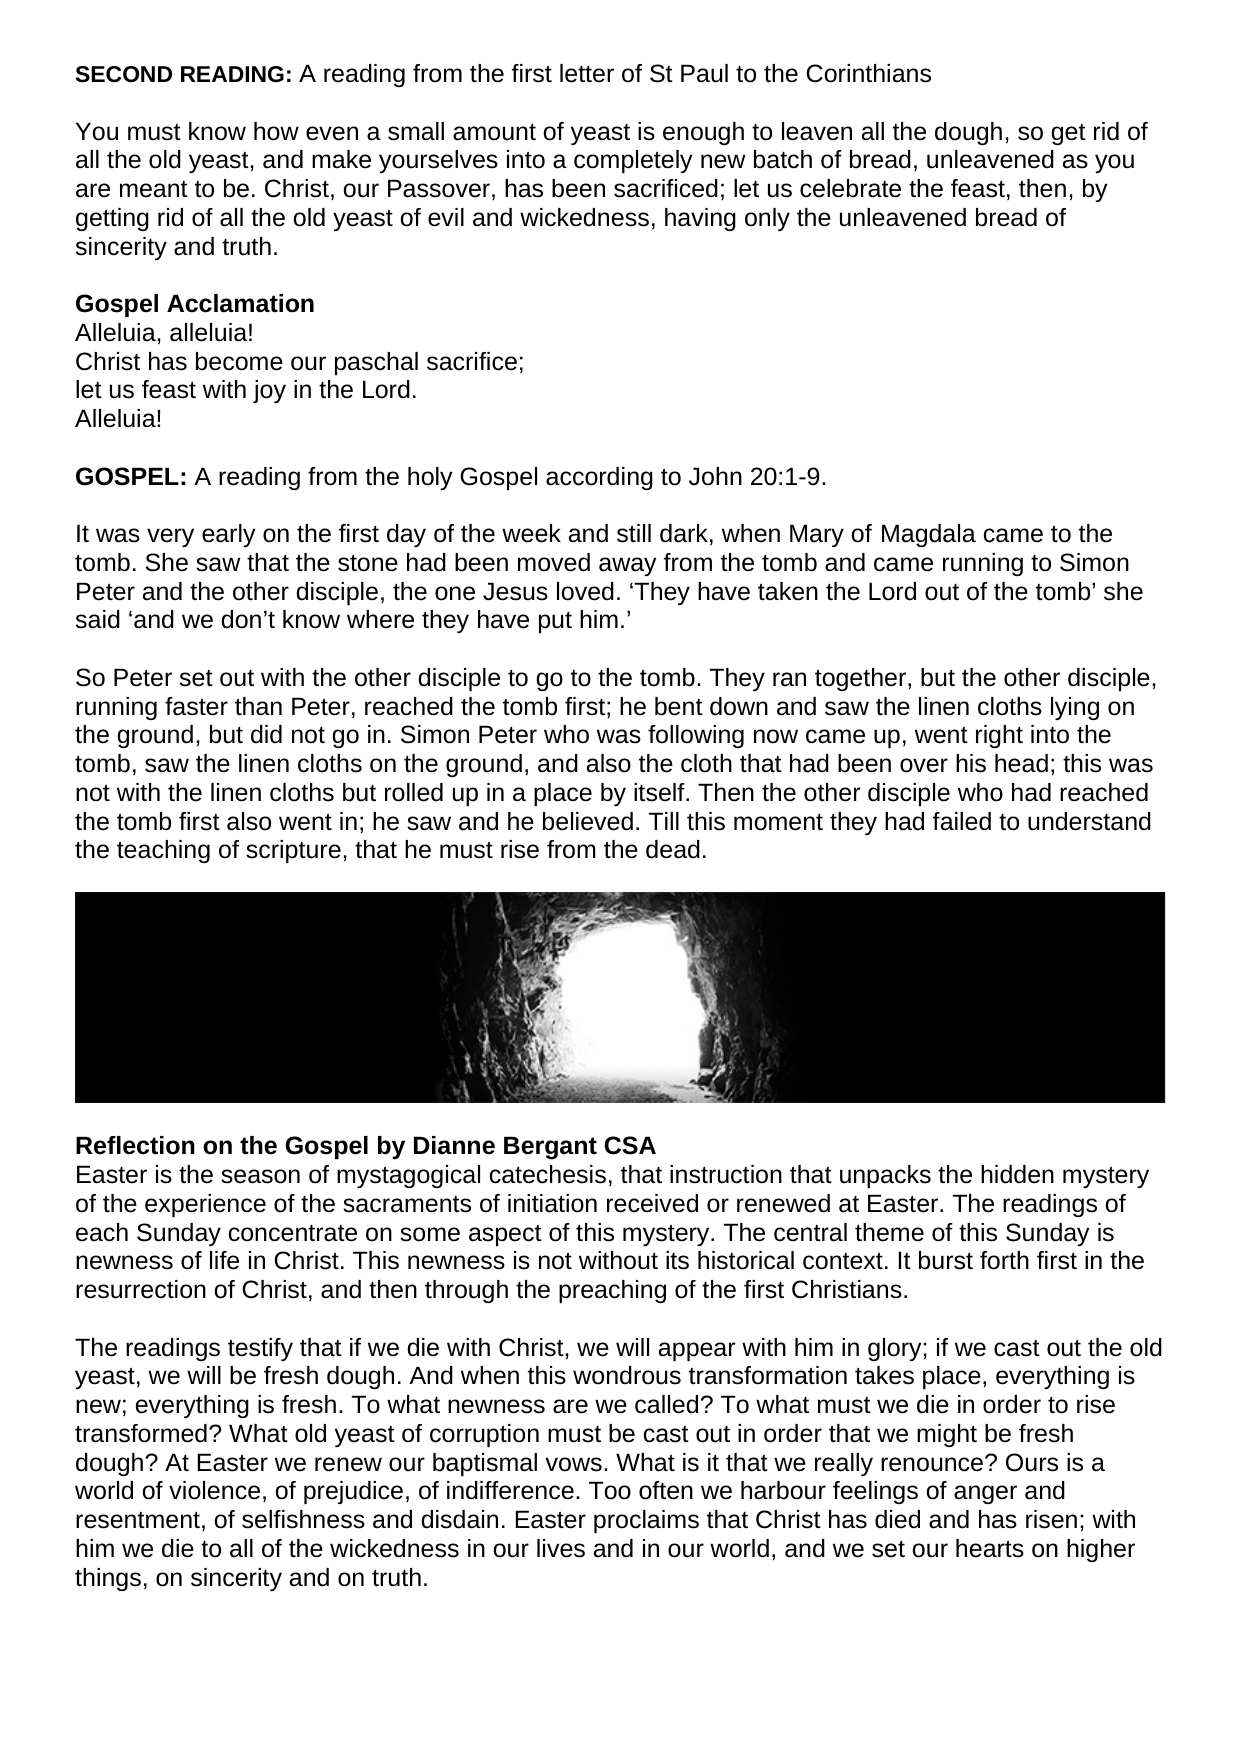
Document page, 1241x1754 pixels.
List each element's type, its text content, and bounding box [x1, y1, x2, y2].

text let us feast with joy in the Lord. [75, 375, 1165, 404]
text Alleluia! [75, 404, 1165, 433]
text Gospel Acclamation [75, 289, 1165, 318]
text So Peter set out with the other disciple to go to the tomb. They ran together, but the other disciple, running faster than Peter, reached the tomb first; he bent down and saw the linen cloths lying on the ground, but did not go in. Simon Peter who was following now came up, went right into the tomb, saw the linen cloths on the ground, and also the cloth that had been over his head; this was not with the linen cloths but rolled up in a place by itself. Then the other disciple who had reached the tomb first also went in; he saw and he believed. Till this moment they had failed to understand the teaching of scripture, that he must rise from the dead. [75, 663, 1165, 864]
text It was very early on the first day of the week and still dark, when Mary of Magdala came to the tomb. She saw that the stone had been moved away from the tomb and came running to Simon Peter and the other disciple, the one Jesus loved. ‘They have taken the Lord out of the tomb’ she said ‘and we don’t know where they have put him.’ [75, 519, 1165, 634]
text Easter is the season of mystagogical catechesis, that instruction that unpacks the hidden mystery of the experience of the sacraments of initiation received or renewed at Easter. The readings of each Sunday concentrate on some aspect of this mystery. The central theme of this Sunday is newness of life in Christ. This newness is not without its historical context. It burst forth first in the resurrection of Christ, and then through the preaching of the first Christians. [75, 1160, 1165, 1304]
text Christ has become our paschal sacrifice; [75, 347, 1165, 375]
text Alleluia, alleluia! [75, 318, 1165, 347]
text SECOND READING: A reading from the first letter of St Paul to the Corinthians [75, 59, 1165, 88]
text The readings testify that if we die with Christ, we will appear with him in glory; if we cast out the old yeast, we will be fresh dough. And when this wondrous transformation takes place, everything is new; everything is fresh. To what newness are we called? To what must we die in order to rise transformed? What old yeast of corruption must be cast out in order that we might be fresh dough? At Easter we renew our baptismal vows. What is it that we really renounce? Ours is a world of violence, of prejudice, of indifference. Too often we harbour feelings of anger and resentment, of selfishness and disdain. Easter proclaims that Christ has died and has risen; with him we die to all of the wickedness in our lives and in our world, and we set our hearts on higher things, on sincerity and on truth. [75, 1332, 1165, 1591]
text Reflection on the Gospel by Dianne Bergant CSA [75, 1131, 1165, 1160]
text You must know how even a small amount of yeast is enough to leaven all the dough, so get rid of all the old yeast, and make yourselves into a completely new batch of bread, unleavened as you are meant to be. Christ, our Passover, has been sacrificed; let us celebrate the feast, then, by getting rid of all the old yeast of evil and wickedness, having only the unleavened bread of sincerity and truth. [75, 117, 1165, 260]
text GOSPEL: A reading from the holy Gospel according to John 20:1-9. [75, 462, 1165, 490]
